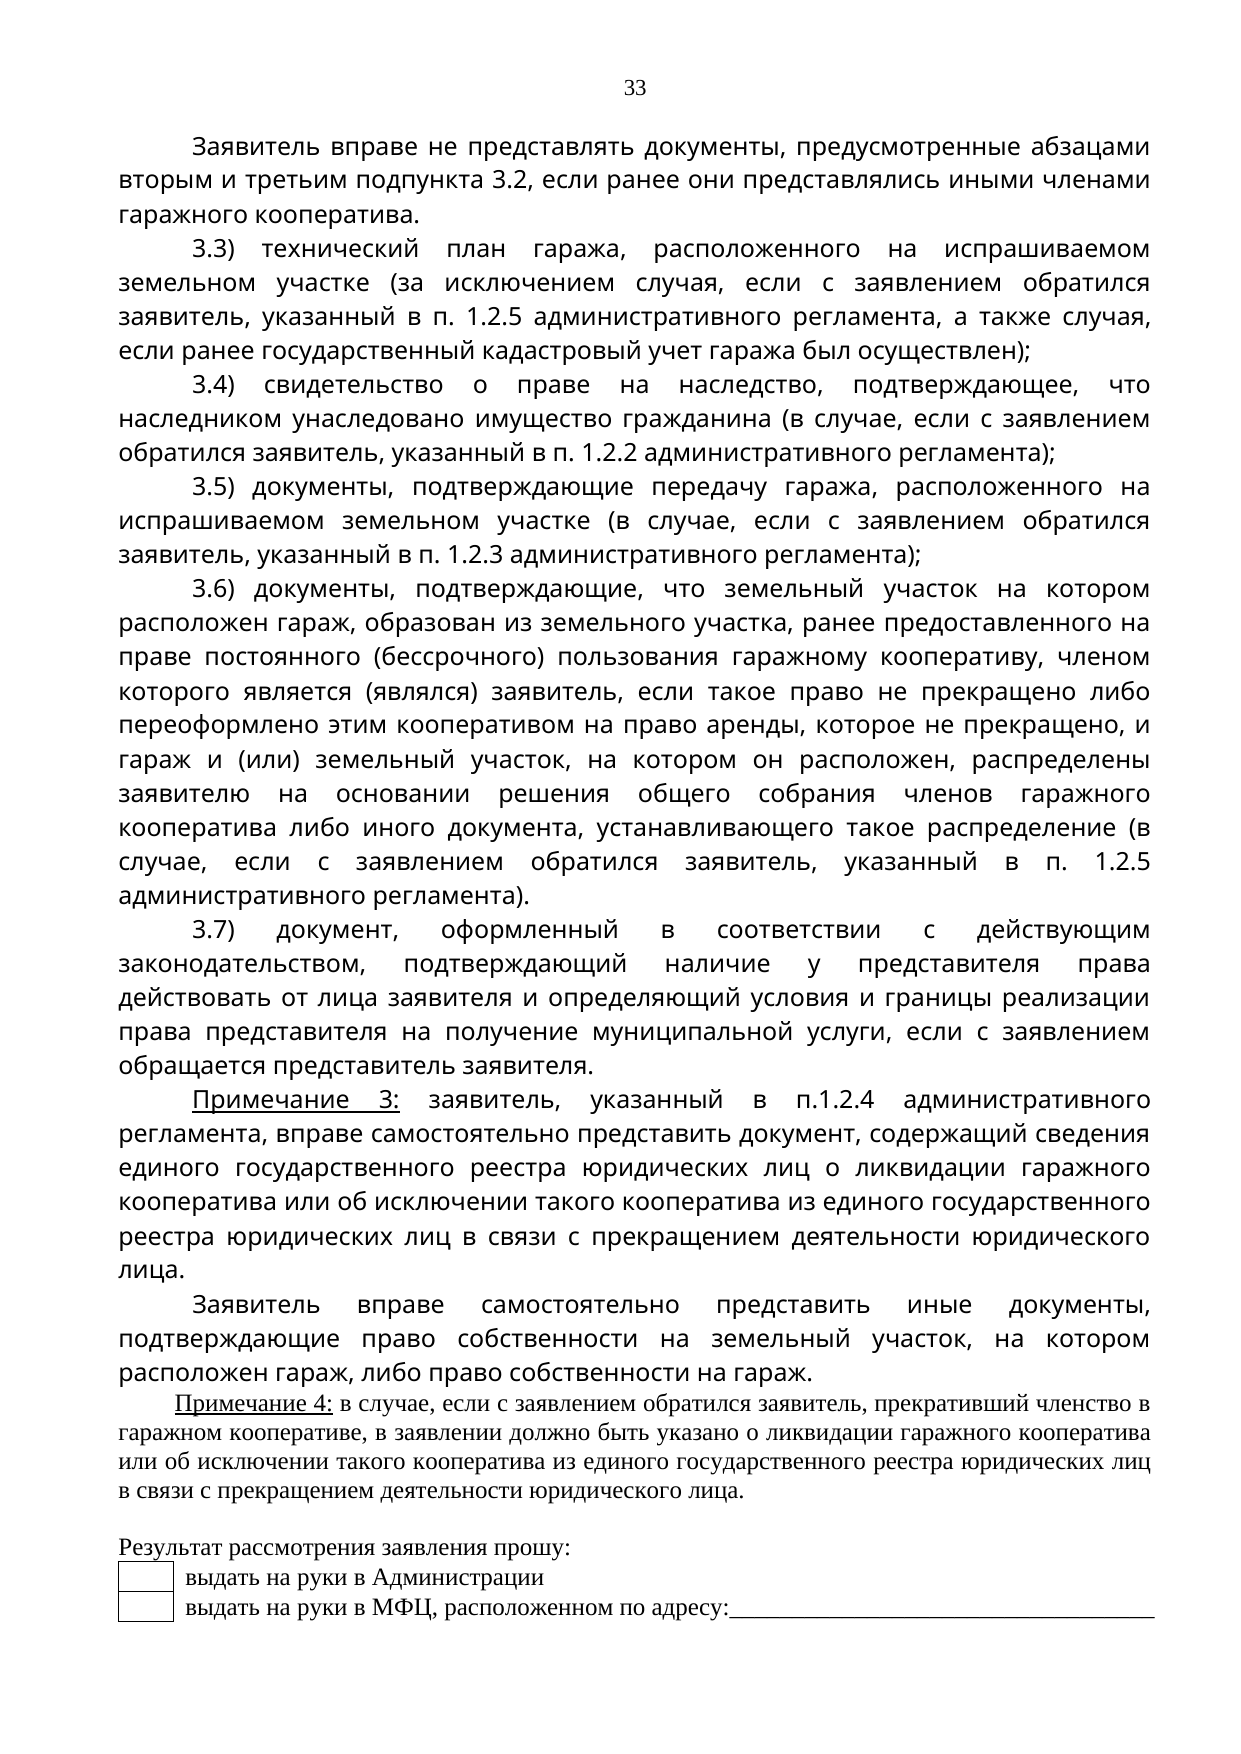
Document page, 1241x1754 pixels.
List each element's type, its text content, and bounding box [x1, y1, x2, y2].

table_cell выдать на руки в МФЦ, расположенном по адресу:__________________________________ [174, 1591, 1167, 1621]
text Примечание 4: в случае, если с заявлением обратился заявитель, прекративший членство в гаражном кооперативе, в заявлении должно быть указано о ликвидации гаражного кооператива или об исключении такого кооператива из единого государственного реестра юридических лиц в связи с прекращением деятельности юридического лица. [118, 1388, 1152, 1503]
text 3.6) документы, подтверждающие, что земельный участок на котором расположен гараж, образован из земельного участка, ранее предоставленного на праве постоянного (бессрочного) пользования гаражному кооперативу, членом которого является (являлся) заявитель, если такое право не прекращено либо переоформлено этим кооперативом на право аренды, которое не прекращено, и гараж и (или) земельный участок, на котором он расположен, распределены заявителю на основании решения общего собрания членов гаражного кооператива либо иного документа, устанавливающего такое распределение (в случае, если с заявлением обратился заявитель, указанный в п. 1.2.5 административного регламента). [118, 571, 1152, 912]
text Заявитель вправе не представлять документы, предусмотренные абзацами вторым и третьим подпункта 3.2, если ранее они представлялись иными членами гаражного кооператива. [118, 128, 1152, 230]
text 3.7) документ, оформленный в соответствии с действующим законодательством, подтверждающий наличие у представителя права действовать от лица заявителя и определяющий условия и границы реализации права представителя на получение муниципальной услуги, если с заявлением обращается представитель заявителя. [118, 912, 1152, 1082]
text Заявитель вправе самостоятельно представить иные документы, подтверждающие право собственности на земельный участок, на котором расположен гараж, либо право собственности на гараж. [118, 1286, 1152, 1388]
text 3.4) свидетельство о праве на наследство, подтверждающее, что наследником унаследовано имущество гражданина (в случае, если с заявлением обратился заявитель, указанный в п. 1.2.2 административного регламента); [118, 367, 1152, 469]
table_cell [119, 1592, 173, 1621]
text Результат рассмотрения заявления прошу: [118, 1532, 1152, 1561]
text 3.3) технический план гаража, расположенного на испрашиваемом земельном участке (за исключением случая, если с заявлением обратился заявитель, указанный в п. 1.2.5 административного регламента, а также случая, если ранее государственный кадастровый учет гаража был осуществлен); [118, 230, 1152, 367]
text 3.5) документы, подтверждающие передачу гаража, расположенного на испрашиваемом земельном участке (в случае, если с заявлением обратился заявитель, указанный в п. 1.2.3 административного регламента); [118, 469, 1152, 571]
text Примечание 3: заявитель, указанный в п.1.2.4 административного регламента, вправе самостоятельно представить документ, содержащий сведения единого государственного реестра юридических лиц о ликвидации гаражного кооператива или об исключении такого кооператива из единого государственного реестра юридических лиц в связи с прекращением деятельности юридического лица. [118, 1082, 1152, 1286]
table_header выдать на руки в Администрации [174, 1561, 1167, 1591]
table_header [119, 1562, 173, 1591]
